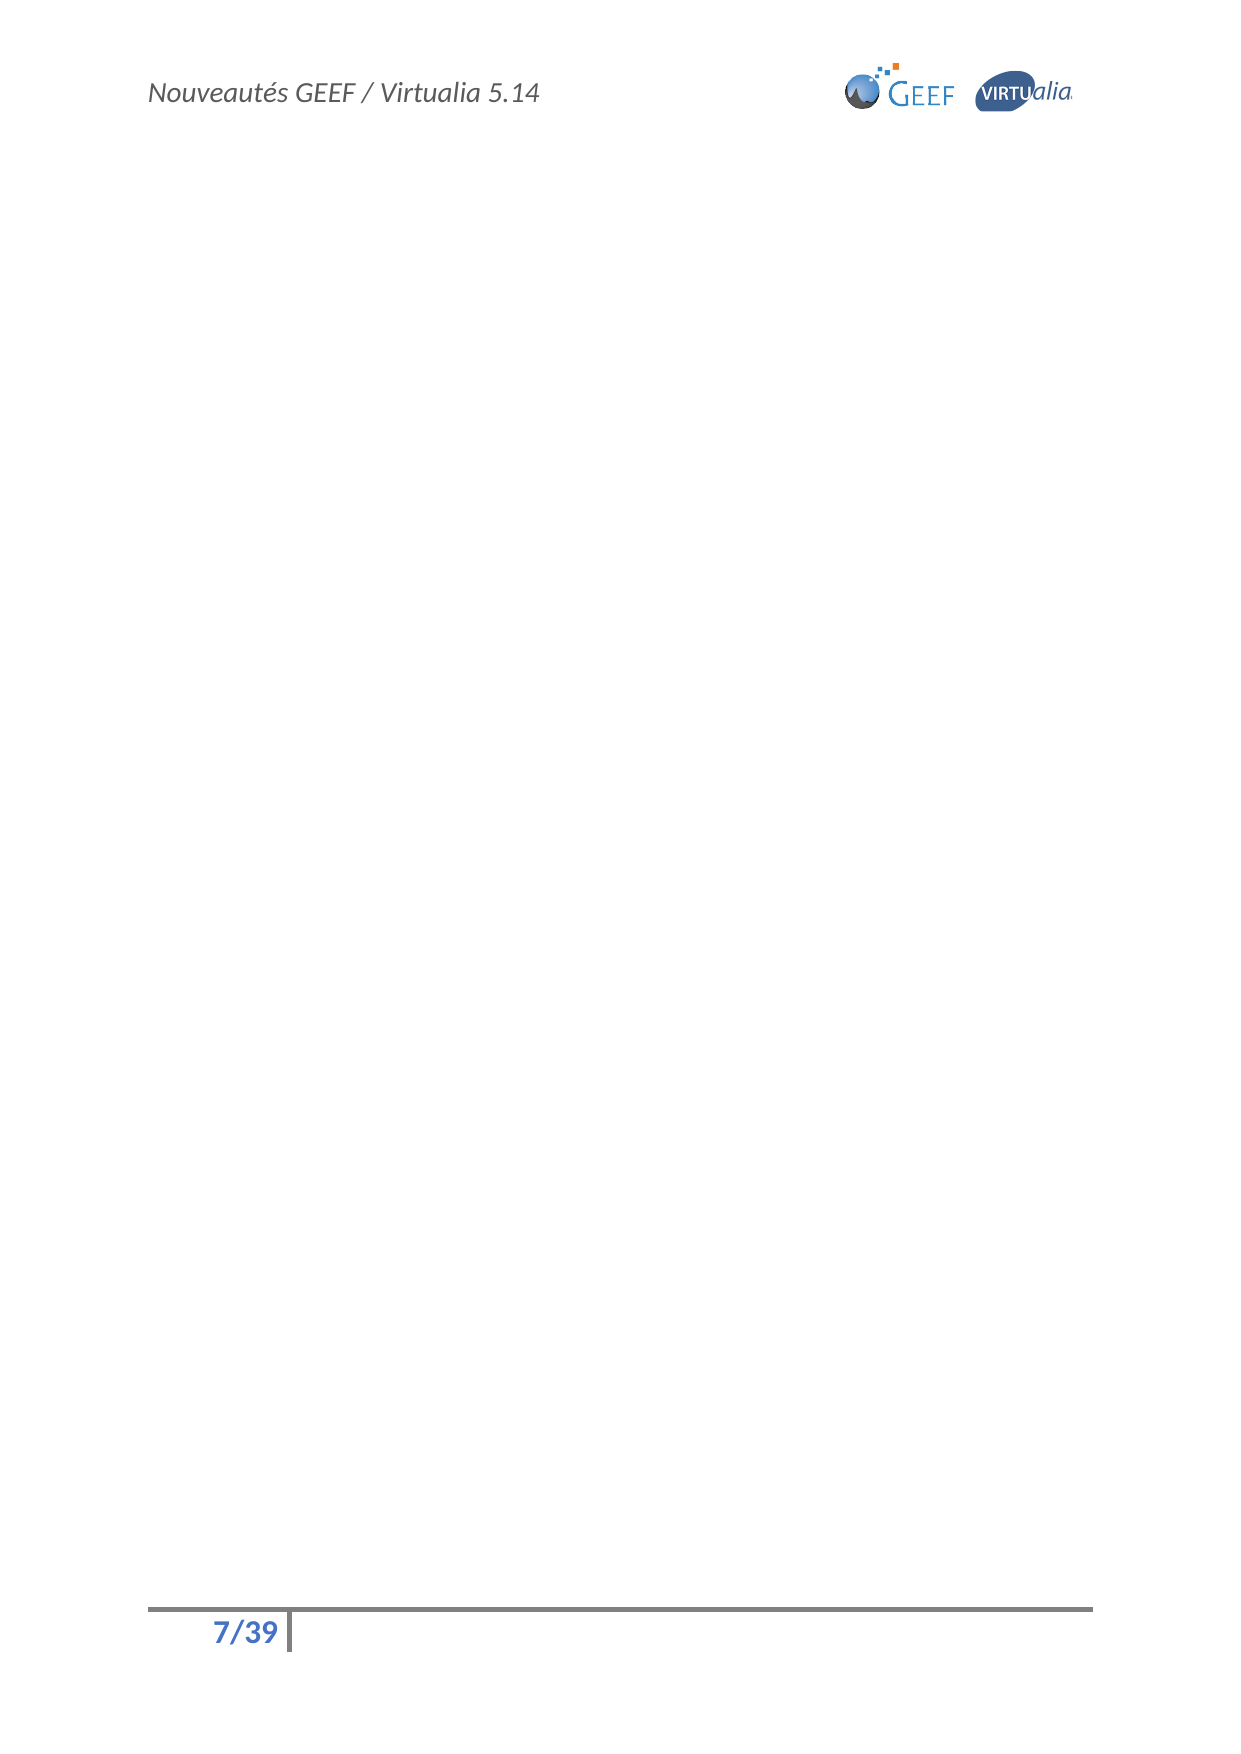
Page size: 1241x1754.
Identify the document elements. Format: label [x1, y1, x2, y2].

picture [845, 63, 955, 109]
picture [975, 70, 1073, 112]
